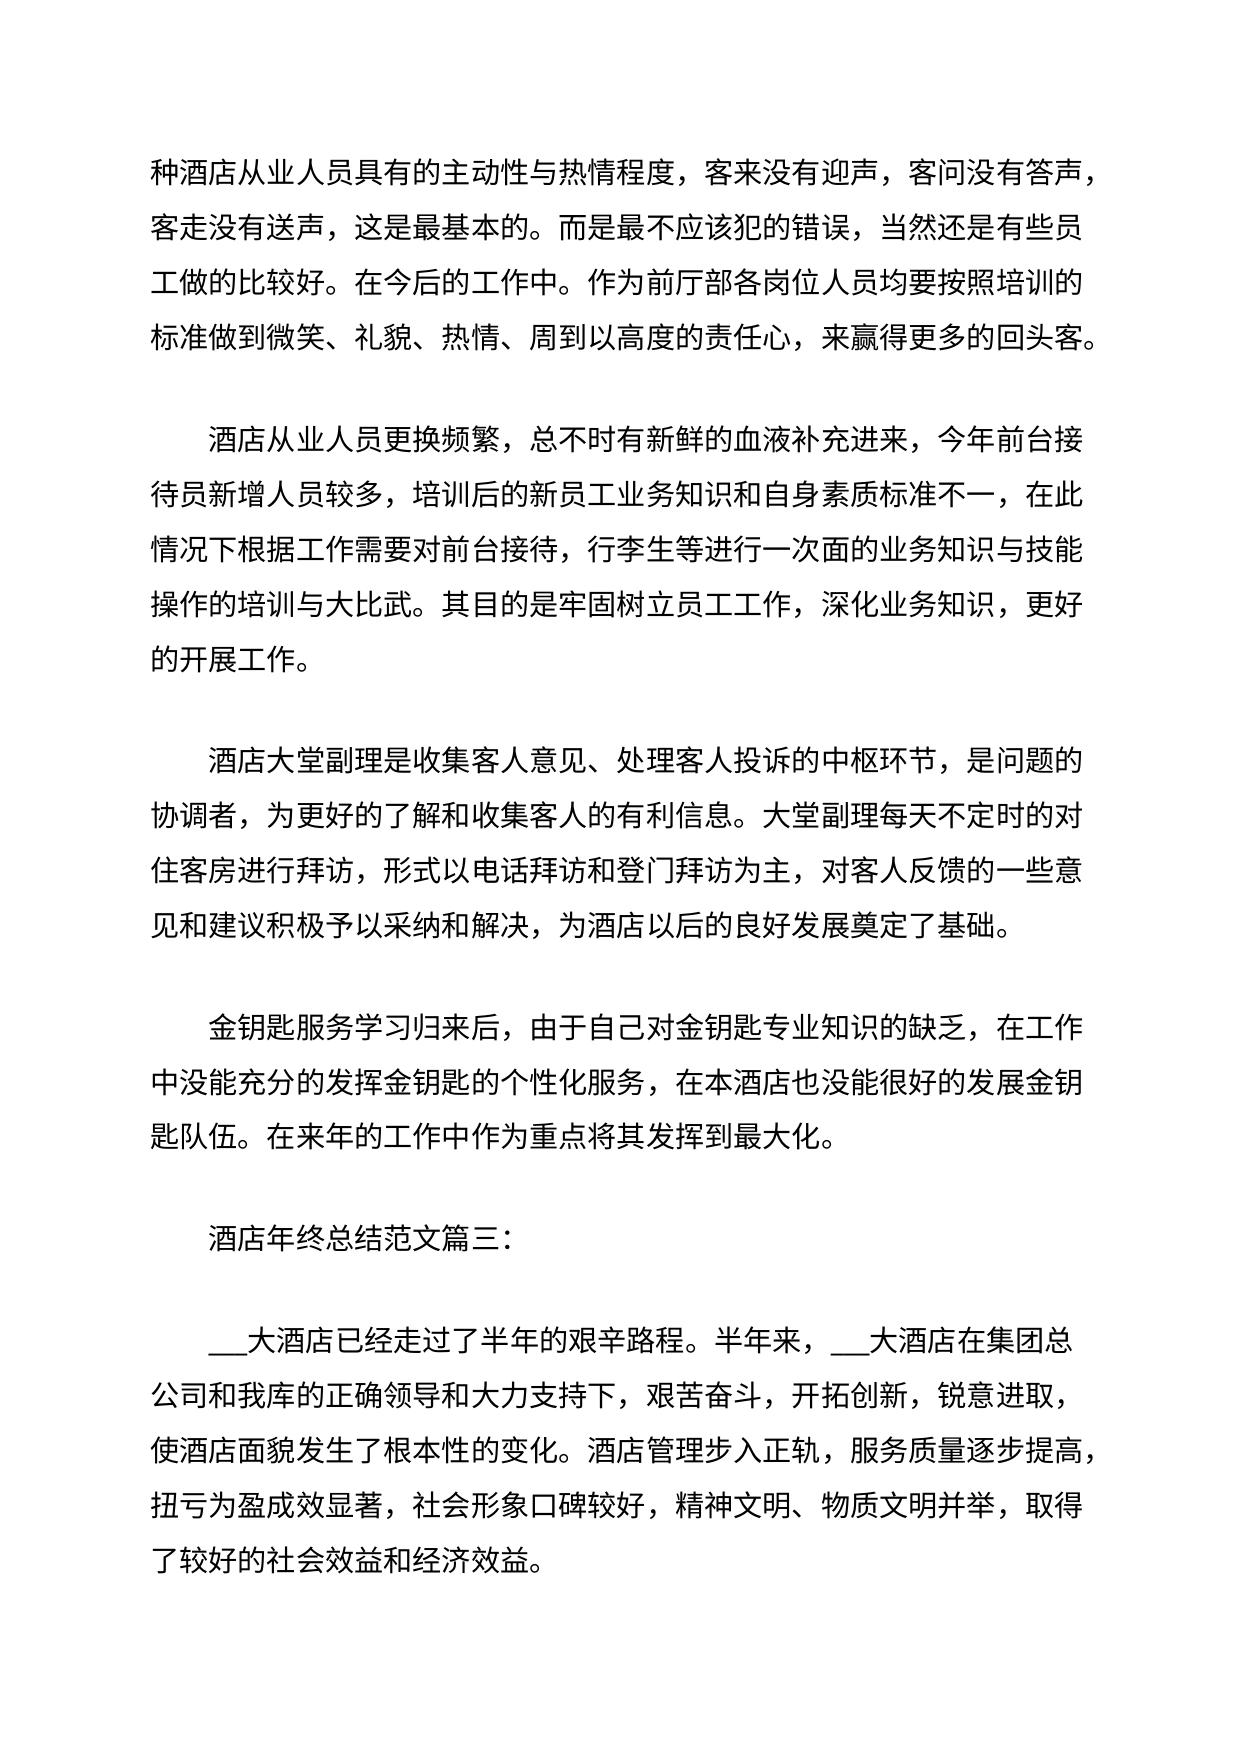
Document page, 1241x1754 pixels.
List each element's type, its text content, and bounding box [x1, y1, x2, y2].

text 酒店年终总结范文篇三： [150, 1216, 1090, 1258]
text 酒店大堂副理是收集客人意见、处理客人投诉的中枢环节，是问题的协调者，为更好的了解和收集客人的有利信息。大堂副理每天不定时的对住客房进行拜访，形式以电话拜访和登门拜访为主，对客人反馈的一些意见和建议积极予以采纳和解决，为酒店以后的良好发展奠定了基础。 [150, 738, 1090, 945]
text 金钥匙服务学习归来后，由于自己对金钥匙专业知识的缺乏，在工作中没能充分的发挥金钥匙的个性化服务，在本酒店也没能很好的发展金钥匙队伍。在来年的工作中作为重点将其发挥到最大化。 [150, 1004, 1090, 1156]
text 酒店从业人员更换频繁，总不时有新鲜的血液补充进来，今年前台接待员新增人员较多，培训后的新员工业务知识和自身素质标准不一，在此情况下根据工作需要对前台接待，行李生等进行一次面的业务知识与技能操作的培训与大比武。其目的是牢固树立员工工作，深化业务知识，更好的开展工作。 [150, 416, 1090, 678]
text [150, 150, 1090, 357]
text ___大酒店已经走过了半年的艰辛路程。半年来，___大酒店在集团总公司和我库的正确领导和大力支持下，艰苦奋斗，开拓创新，锐意进取，使酒店面貌发生了根本性的变化。酒店管理步入正轨，服务质量逐步提高，扭亏为盈成效显著，社会形象口碑较好，精神文明、物质文明并举，取得了较好的社会效益和经济效益。 [150, 1318, 1090, 1579]
